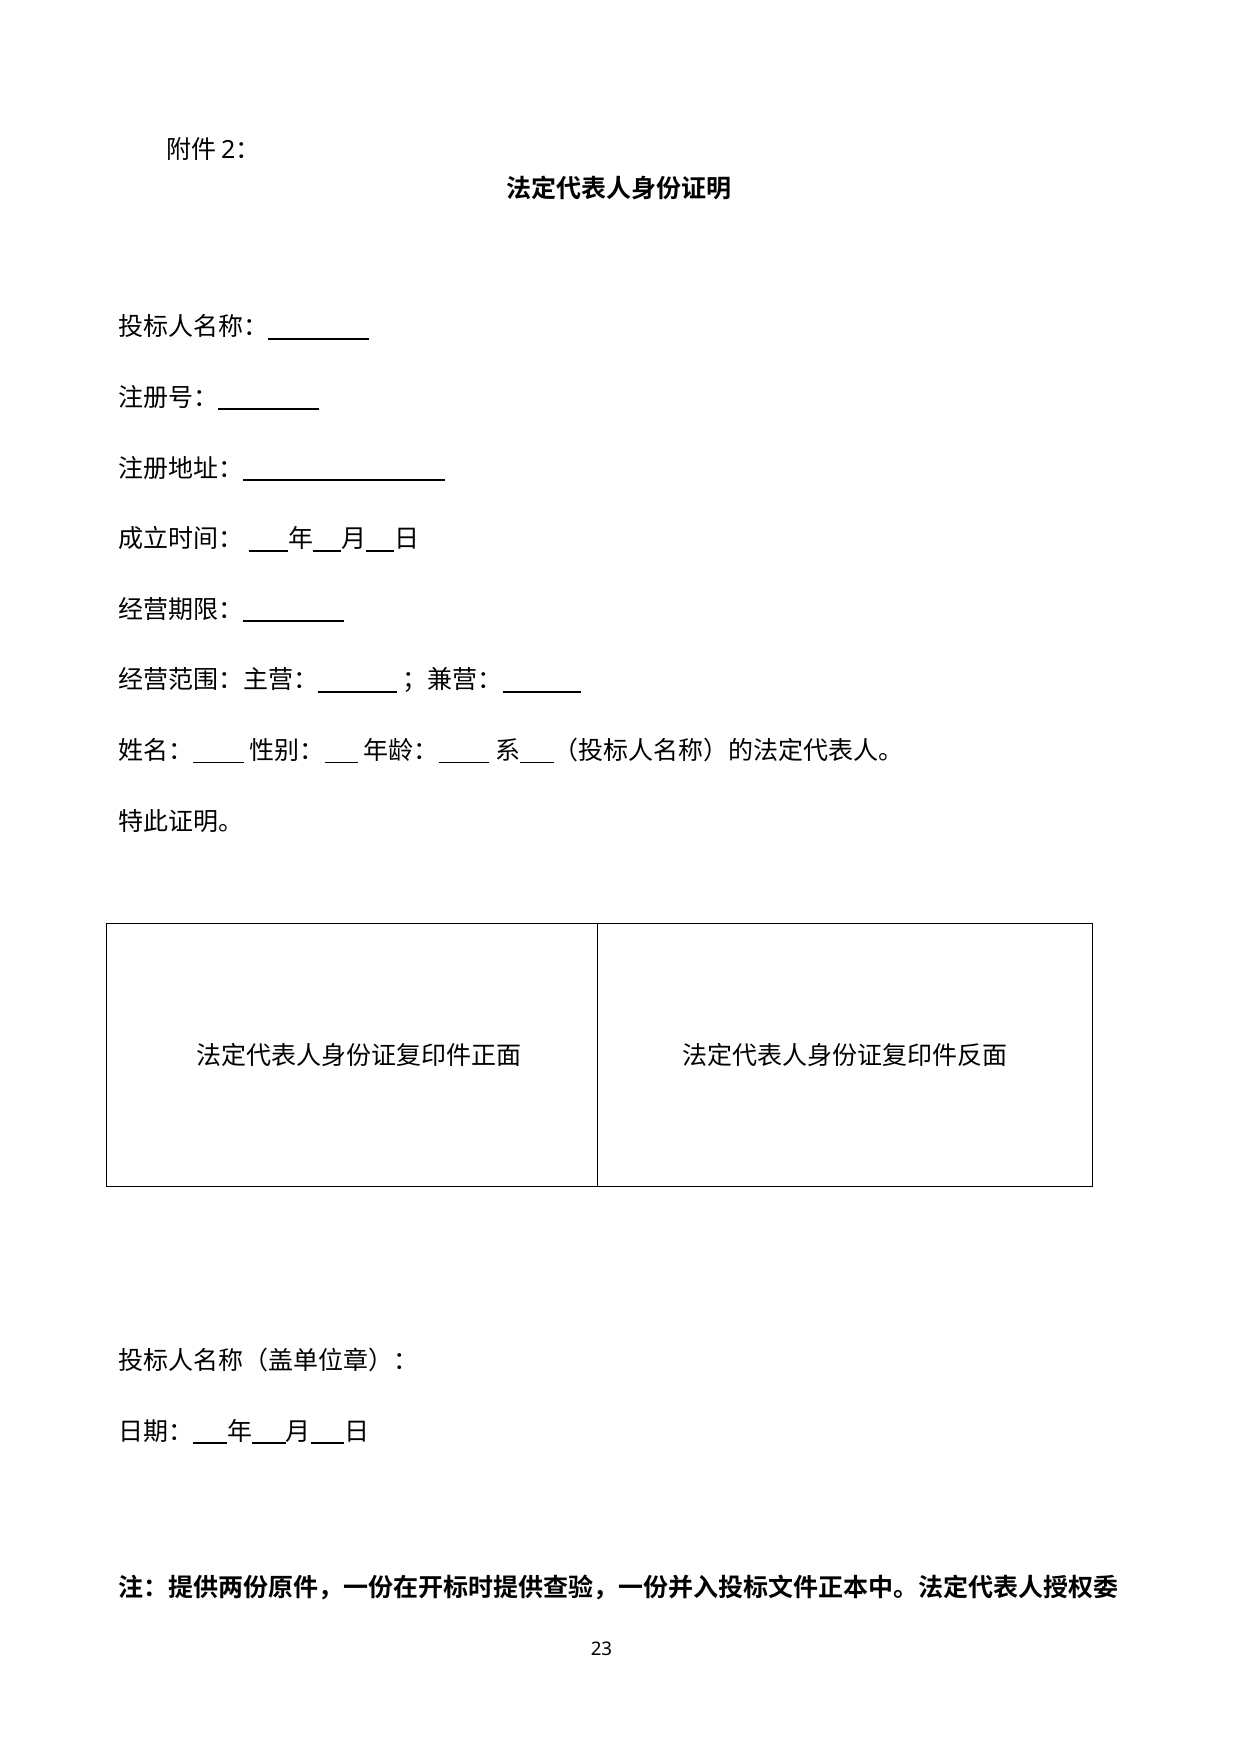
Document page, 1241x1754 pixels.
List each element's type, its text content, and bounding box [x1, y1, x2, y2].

text 注册号： [118, 377, 1122, 414]
text 法定代表人身份证明 [118, 168, 1119, 204]
text 经营范围：主营： ；兼营： [118, 660, 1122, 696]
text 特此证明。 [118, 801, 1122, 837]
text 投标人名称（盖单位章）： [118, 1340, 1078, 1377]
table_header 法定代表人身份证复印件正面 [107, 924, 597, 1186]
text 成立时间： 年 月 日 [118, 519, 1122, 555]
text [118, 1567, 1119, 1604]
table_header 法定代表人身份证复印件反面 [598, 924, 1092, 1186]
text 姓名： 性别： 年龄： 系 （投标人名称）的法定代表人。 [118, 731, 1122, 767]
text 附5、经销、或代理投标货物或为投标货物提供售后服务证明文件（非制造商提供）附件2： [118, 118, 1122, 168]
text 注册地址： [118, 448, 1122, 484]
text 经营期限： [118, 589, 1122, 626]
text 日期： 年 月 日 [118, 1411, 1122, 1447]
text 投标人名称： [118, 307, 1122, 343]
